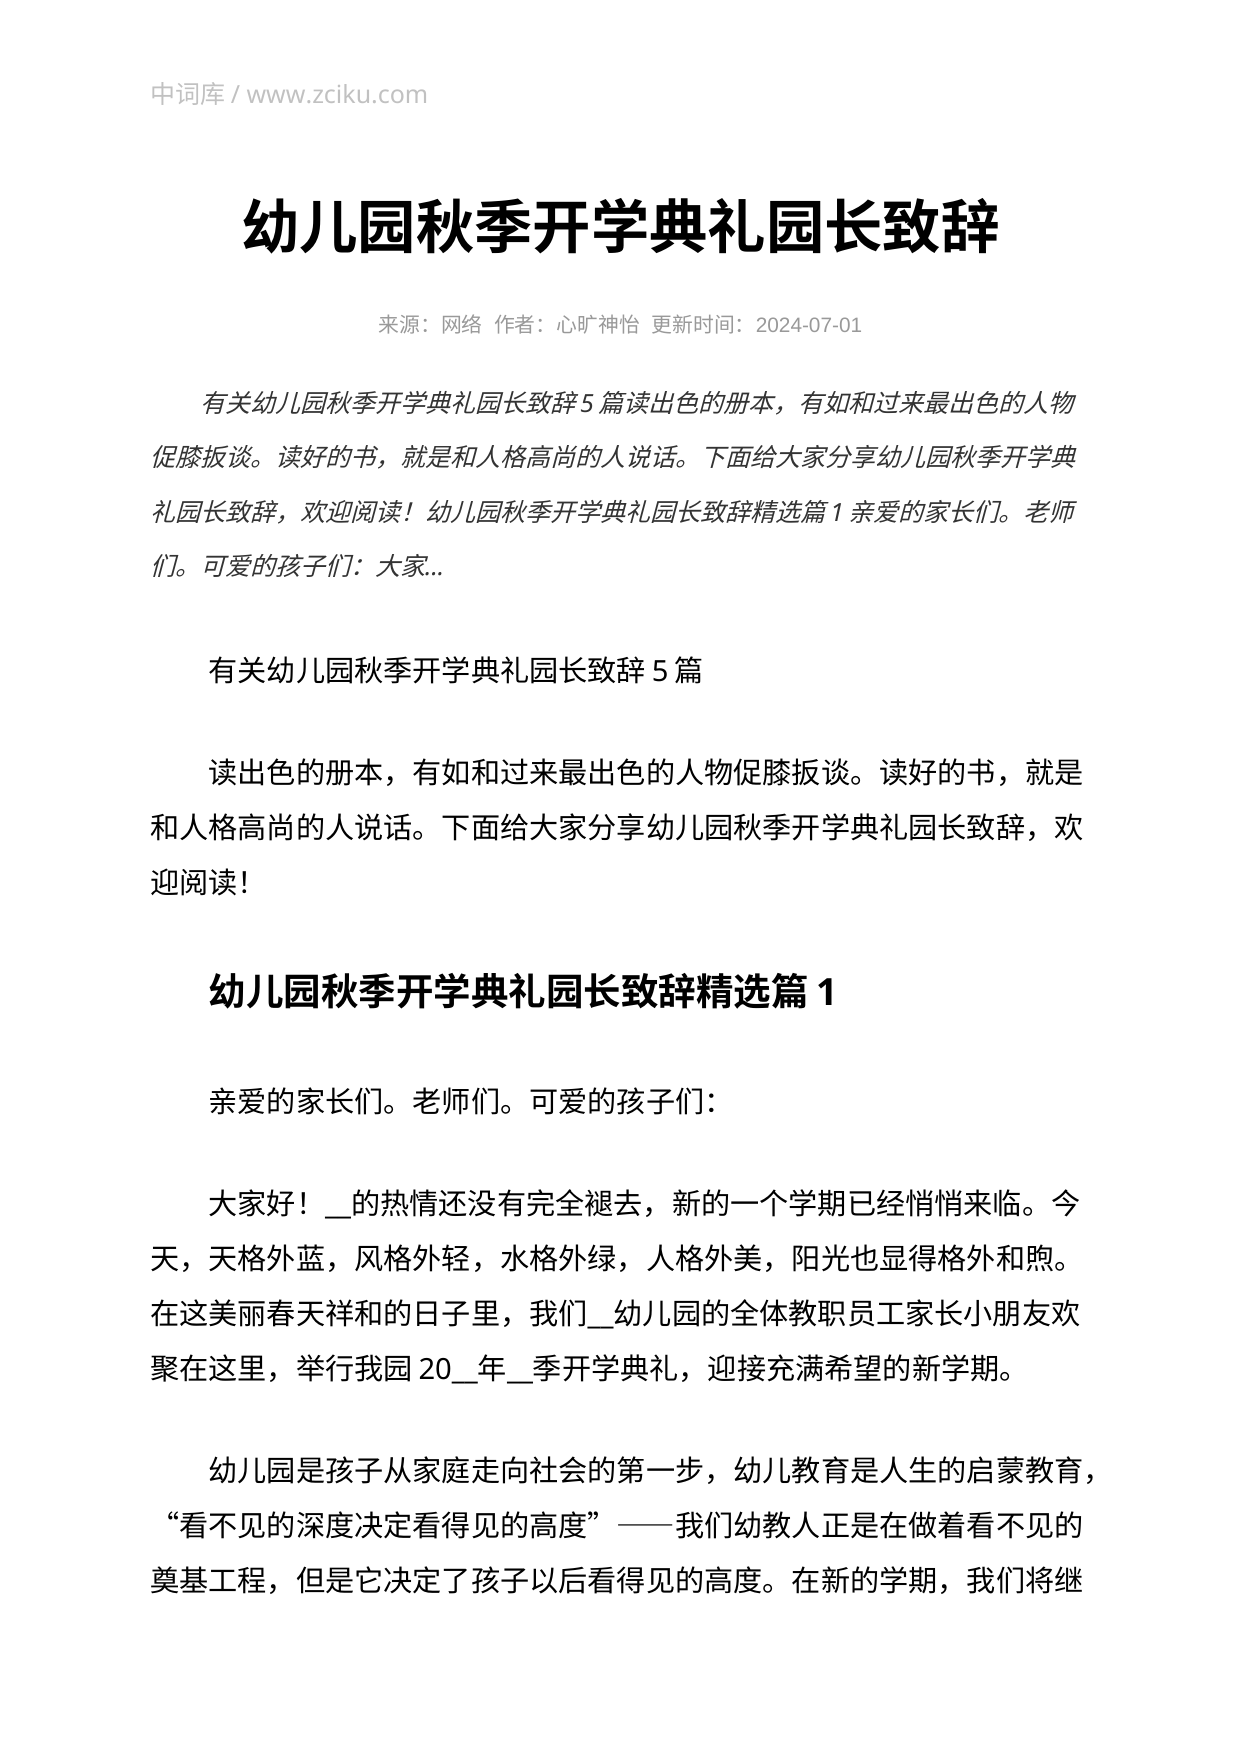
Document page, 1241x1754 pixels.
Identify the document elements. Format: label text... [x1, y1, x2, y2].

text 亲爱的家长们。老师们。可爱的孩子们： [150, 1079, 1090, 1121]
text 大家好！__的热情还没有完全褪去，新的一个学期已经悄悄来临。今天，天格外蓝，风格外轻，水格外绿，人格外美，阳光也显得格外和煦。在这美丽春天祥和的日子里，我们__幼儿园的全体教职员工家长小朋友欢聚在这里，举行我园20__年__季开学典礼，迎接充满希望的新学期。 [150, 1181, 1090, 1388]
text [150, 1448, 1090, 1600]
text 有关幼儿园秋季开学典礼园长致辞5篇读出色的册本，有如和过来最出色的人物促膝扳谈。读好的书，就是和人格高尚的人说话。下面给大家分享幼儿园秋季开学典礼园长致辞，欢迎阅读！幼儿园秋季开学典礼园长致辞精选篇1亲爱的家长们。老师们。可爱的孩子们：大家... [150, 383, 1090, 583]
text 来源：网络 作者：心旷神怡 更新时间：2024-07-01 [150, 313, 1090, 337]
subtitle 幼儿园秋季开学典礼园长致辞 [150, 181, 1090, 266]
text 有关幼儿园秋季开学典礼园长致辞5篇 [150, 648, 1090, 690]
text 读出色的册本，有如和过来最出色的人物促膝扳谈。读好的书，就是和人格高尚的人说话。下面给大家分享幼儿园秋季开学典礼园长致辞，欢迎阅读！ [150, 750, 1090, 902]
text 幼儿园秋季开学典礼园长致辞精选篇1 [150, 961, 1090, 1016]
